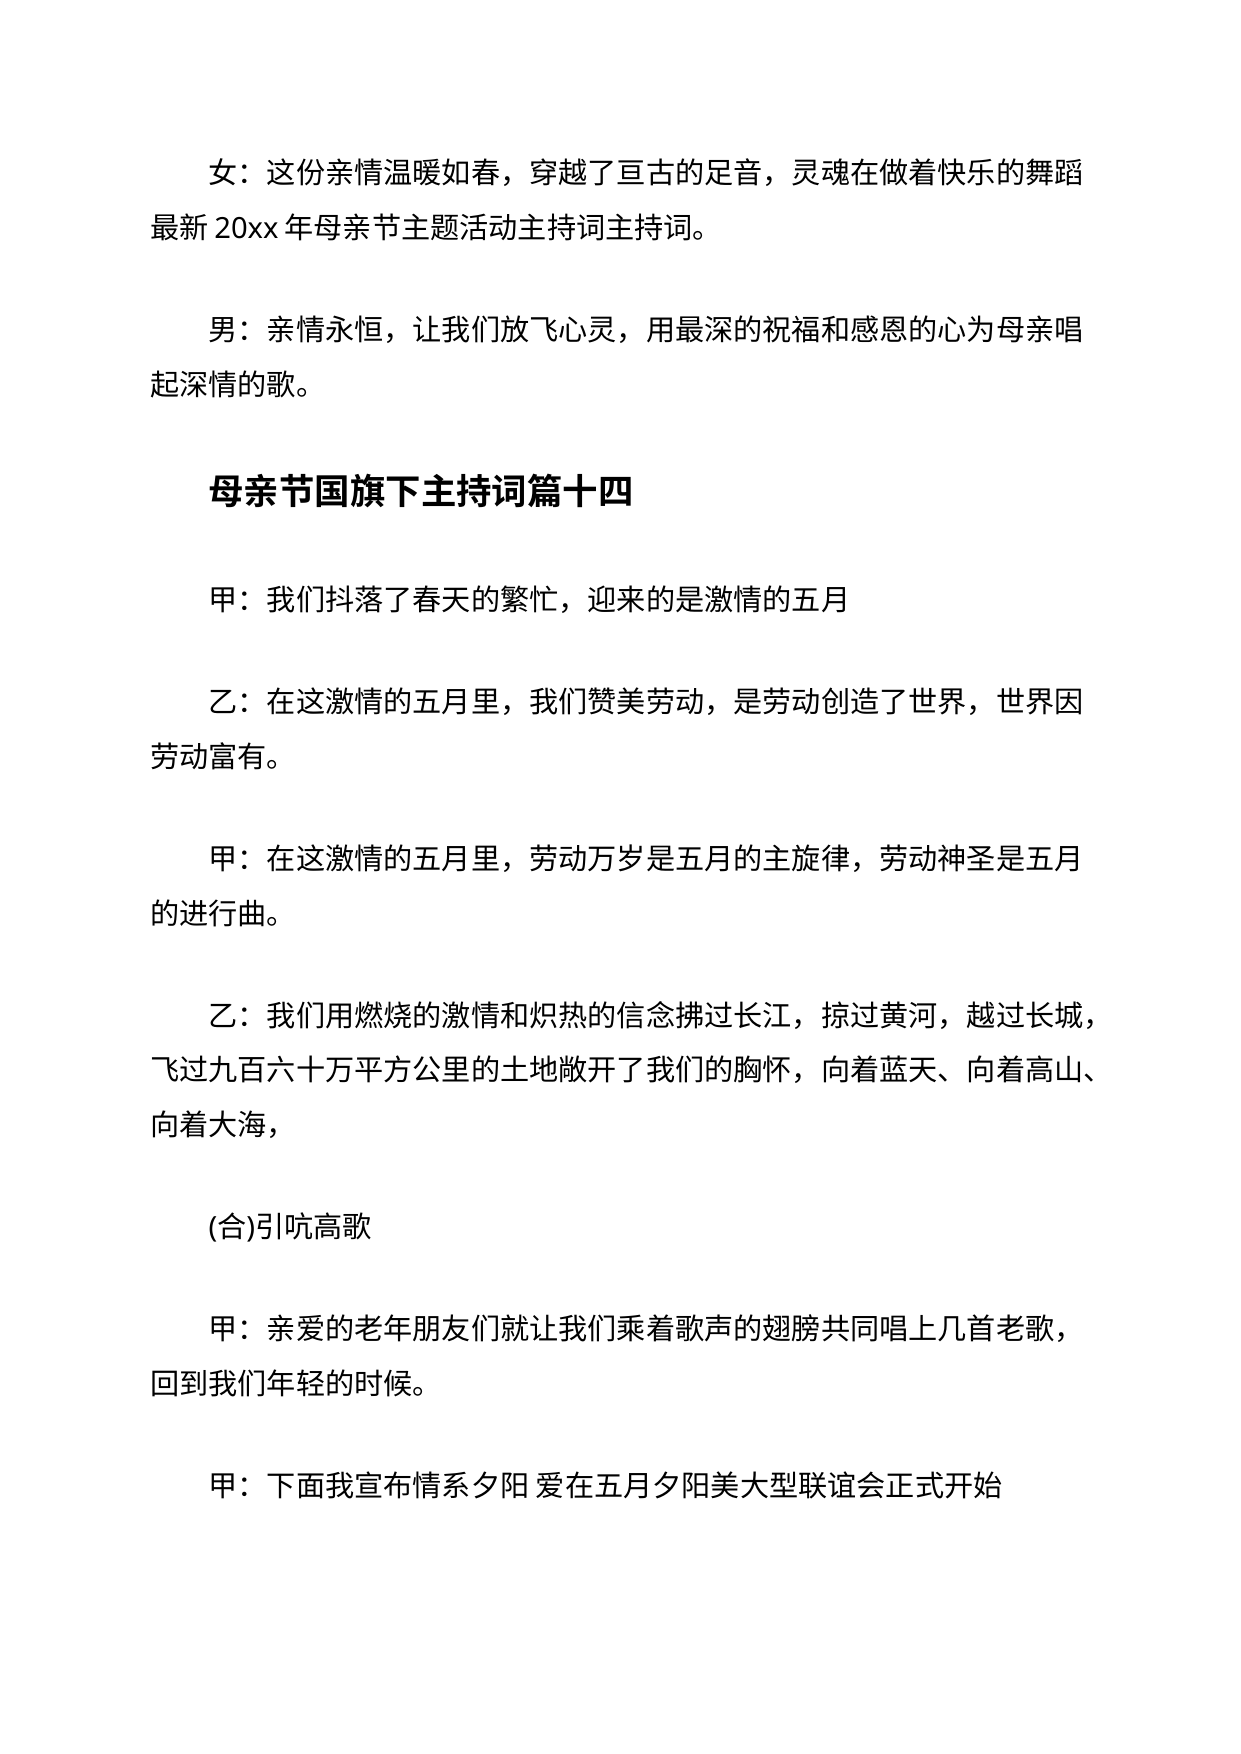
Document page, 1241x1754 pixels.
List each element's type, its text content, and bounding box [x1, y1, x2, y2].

text 甲：我们抖落了春天的繁忙，迎来的是激情的五月 [150, 577, 1090, 619]
text 乙：在这激情的五月里，我们赞美劳动，是劳动创造了世界，世界因劳动富有。 [150, 679, 1090, 776]
text 女：这份亲情温暖如春，穿越了亘古的足音，灵魂在做着快乐的舞蹈最新20xx年母亲节主题活动主持词主持词。 [150, 150, 1090, 247]
text 母亲节国旗下主持词篇十四 [150, 463, 1090, 515]
text 乙：我们用燃烧的激情和炽热的信念拂过长江，掠过黄河，越过长城，飞过九百六十万平方公里的土地敞开了我们的胸怀，向着蓝天、向着高山、向着大海， [150, 992, 1090, 1144]
text 甲：下面我宣布情系夕阳 爱在五月夕阳美大型联谊会正式开始 [150, 1462, 1090, 1504]
text 甲：在这激情的五月里，劳动万岁是五月的主旋律，劳动神圣是五月的进行曲。 [150, 835, 1090, 933]
text 男：亲情永恒，让我们放飞心灵，用最深的祝福和感恩的心为母亲唱起深情的歌。 [150, 307, 1090, 404]
text (合)引吭高歌 [150, 1204, 1090, 1246]
text 甲：亲爱的老年朋友们就让我们乘着歌声的翅膀共同唱上几首老歌，回到我们年轻的时候。 [150, 1306, 1090, 1403]
